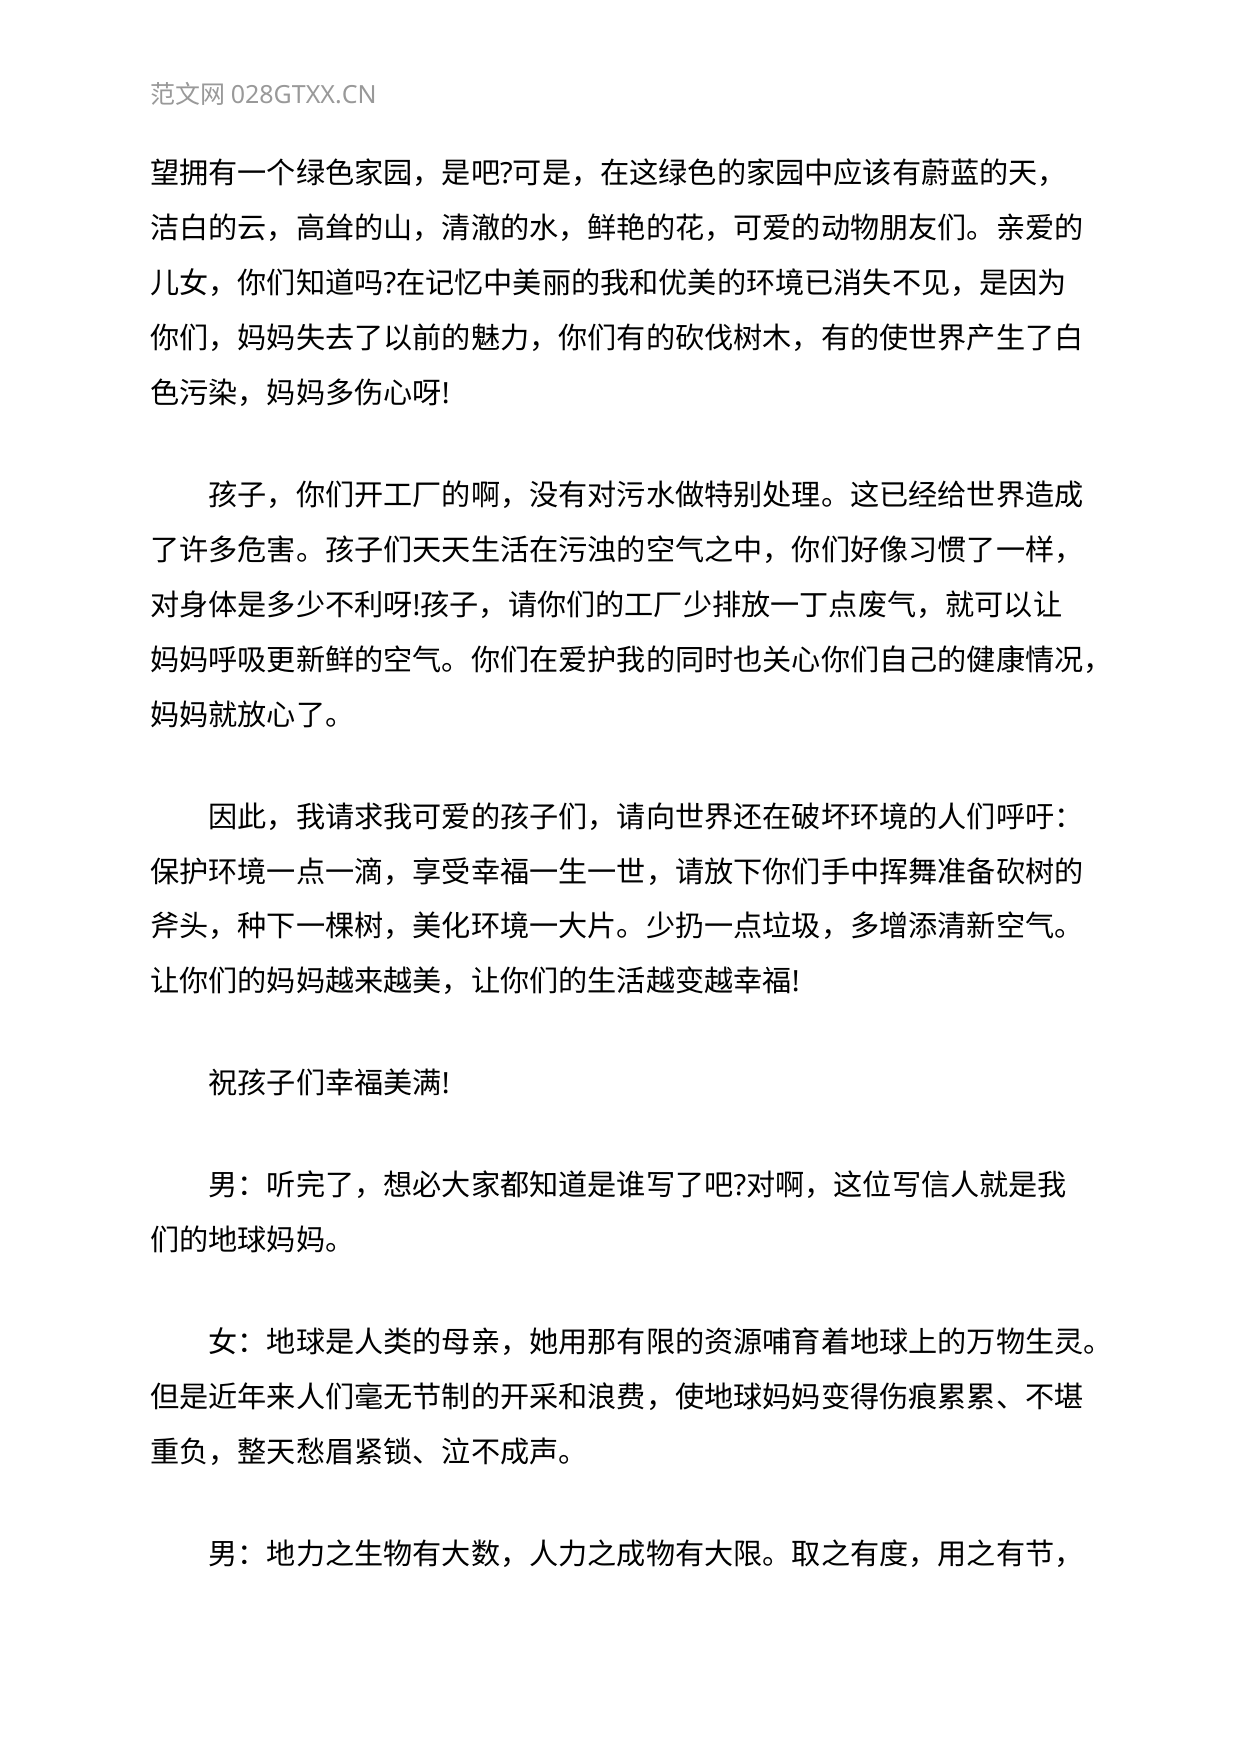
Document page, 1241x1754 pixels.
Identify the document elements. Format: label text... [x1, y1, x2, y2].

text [150, 150, 1090, 412]
text 祝孩子们幸福美满! [150, 1060, 1090, 1102]
text 男：听完了，想必大家都知道是谁写了吧?对啊，这位写信人就是我们的地球妈妈。 [150, 1162, 1090, 1259]
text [150, 1530, 1090, 1572]
text 因此，我请求我可爱的孩子们，请向世界还在破坏环境的人们呼吁：保护环境一点一滴，享受幸福一生一世，请放下你们手中挥舞准备砍树的斧头，种下一棵树，美化环境一大片。少扔一点垃圾，多增添清新空气。让你们的妈妈越来越美，让你们的生活越变越幸福! [150, 793, 1090, 1000]
text 孩子，你们开工厂的啊，没有对污水做特别处理。这已经给世界造成了许多危害。孩子们天天生活在污浊的空气之中，你们好像习惯了一样，对身体是多少不利呀!孩子，请你们的工厂少排放一丁点废气，就可以让妈妈呼吸更新鲜的空气。你们在爱护我的同时也关心你们自己的健康情况，妈妈就放心了。 [150, 472, 1090, 734]
text 女：地球是人类的母亲，她用那有限的资源哺育着地球上的万物生灵。但是近年来人们毫无节制的开采和浪费，使地球妈妈变得伤痕累累、不堪重负，整天愁眉紧锁、泣不成声。 [150, 1319, 1090, 1471]
